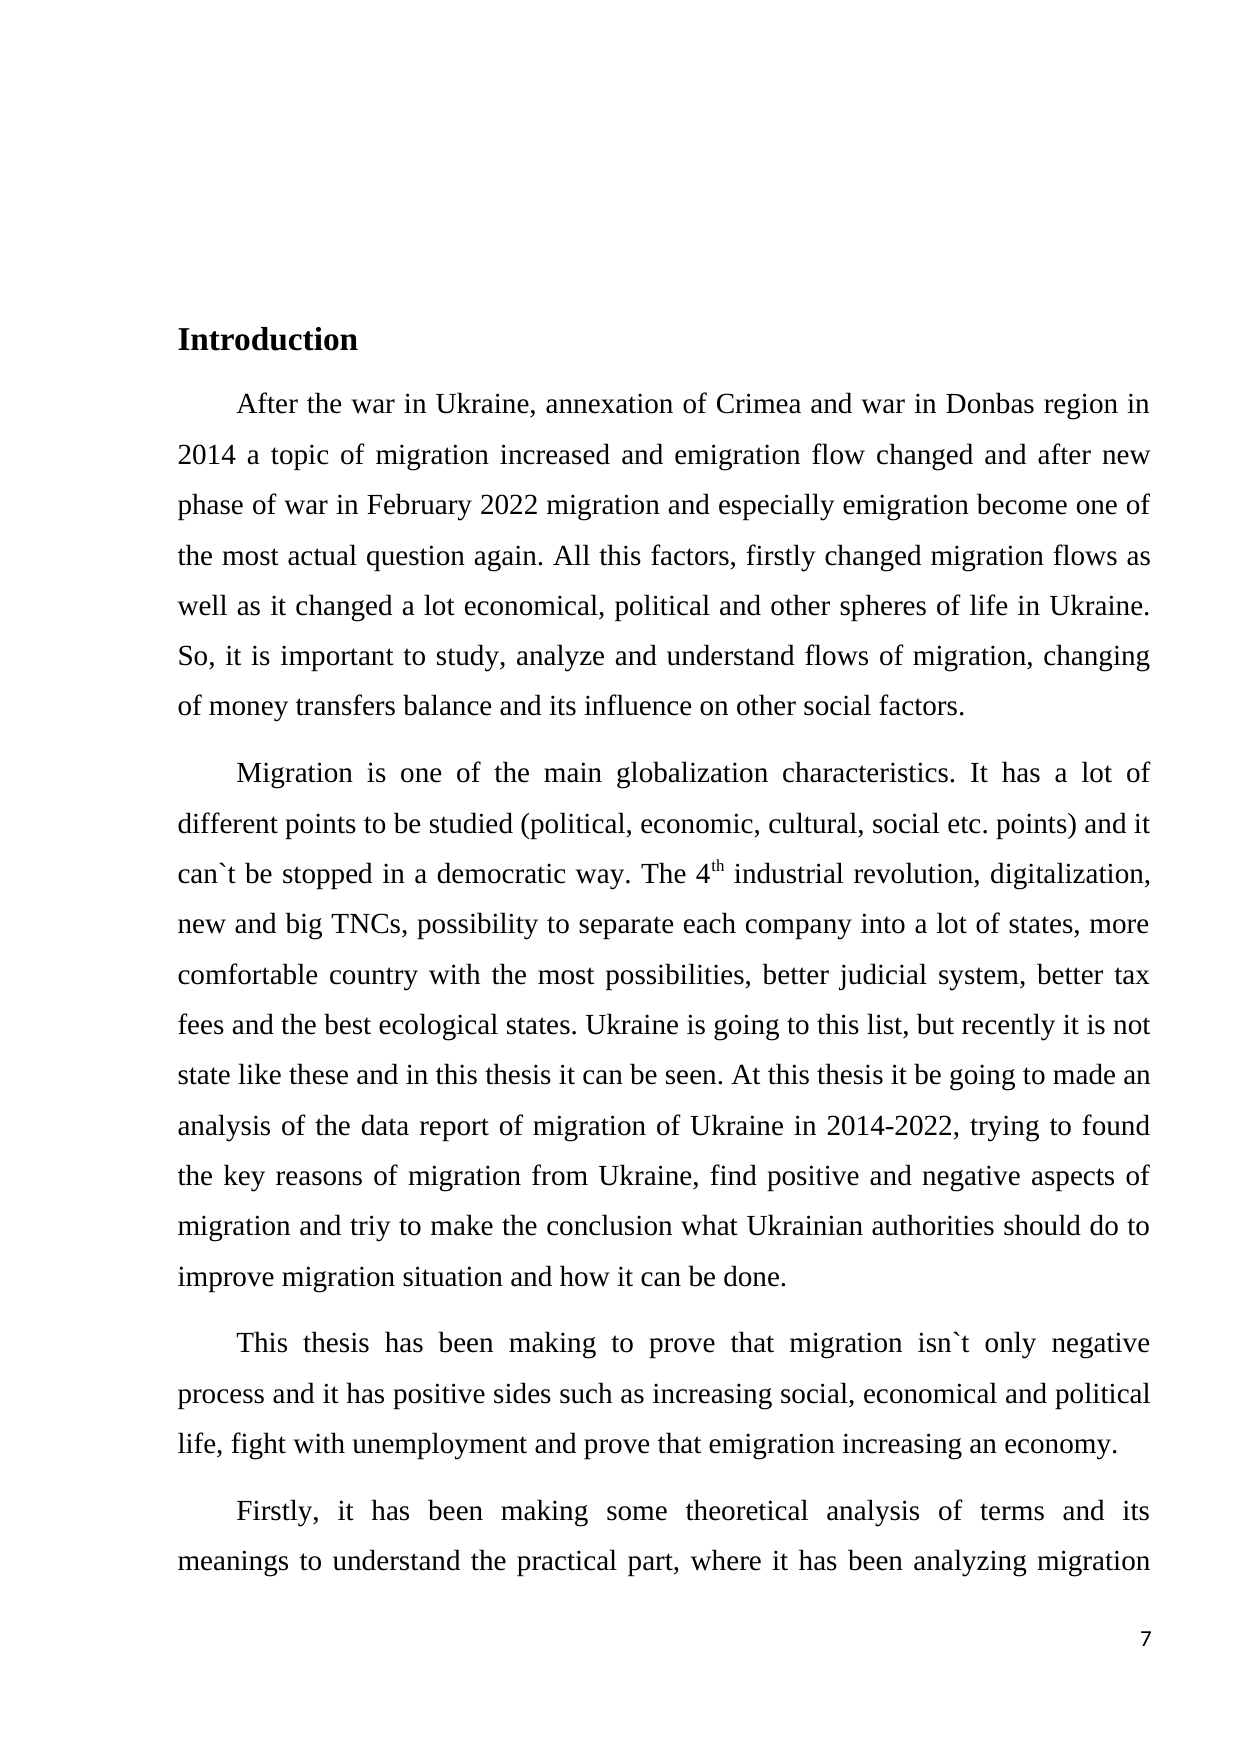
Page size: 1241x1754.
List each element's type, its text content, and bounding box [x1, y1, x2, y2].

text This thesis has been making to prove that migration isn`t only negative process and it has positive sides such as increasing social, economical and political life, fight with unemployment and prove that emigration increasing an economy. [177, 1326, 1152, 1460]
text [177, 1493, 1152, 1577]
text Migration is one of the main globalization characteristics. It has a lot of different points to be studied (political, economic, cultural, social etc. points) and it can`t be stopped in a democratic way. The 4th industrial revolution, digitalization, new and big TNCs, possibility to separate each company into a lot of states, more comfortable country with the most possibilities, better judicial system, better tax fees and the best ecological states. Ukraine is going to this list, but recently it is not state like these and in this thesis it can be seen. At this thesis it be going to made an analysis of the data report of migration of Ukraine in 2014-2022, trying to found the key reasons of migration from Ukraine, find positive and negative aspects of migration and triy to make the conclusion what Ukrainian authorities should do to improve migration situation and how it can be done. [177, 756, 1152, 1292]
subtitle Introduction [177, 319, 1152, 357]
text After the war in Ukraine, annexation of Crimea and war in Donbas region in 2014 a topic of migration increased and emigration flow changed and after new phase of war in February 2022 migration and especially emigration become one of the most actual question again. All this factors, firstly changed migration flows as well as it changed a lot economical, political and other spheres of life in Ukraine. So, it is important to study, analyze and understand flows of migration, changing of money transfers balance and its influence on other social factors. [177, 387, 1152, 722]
